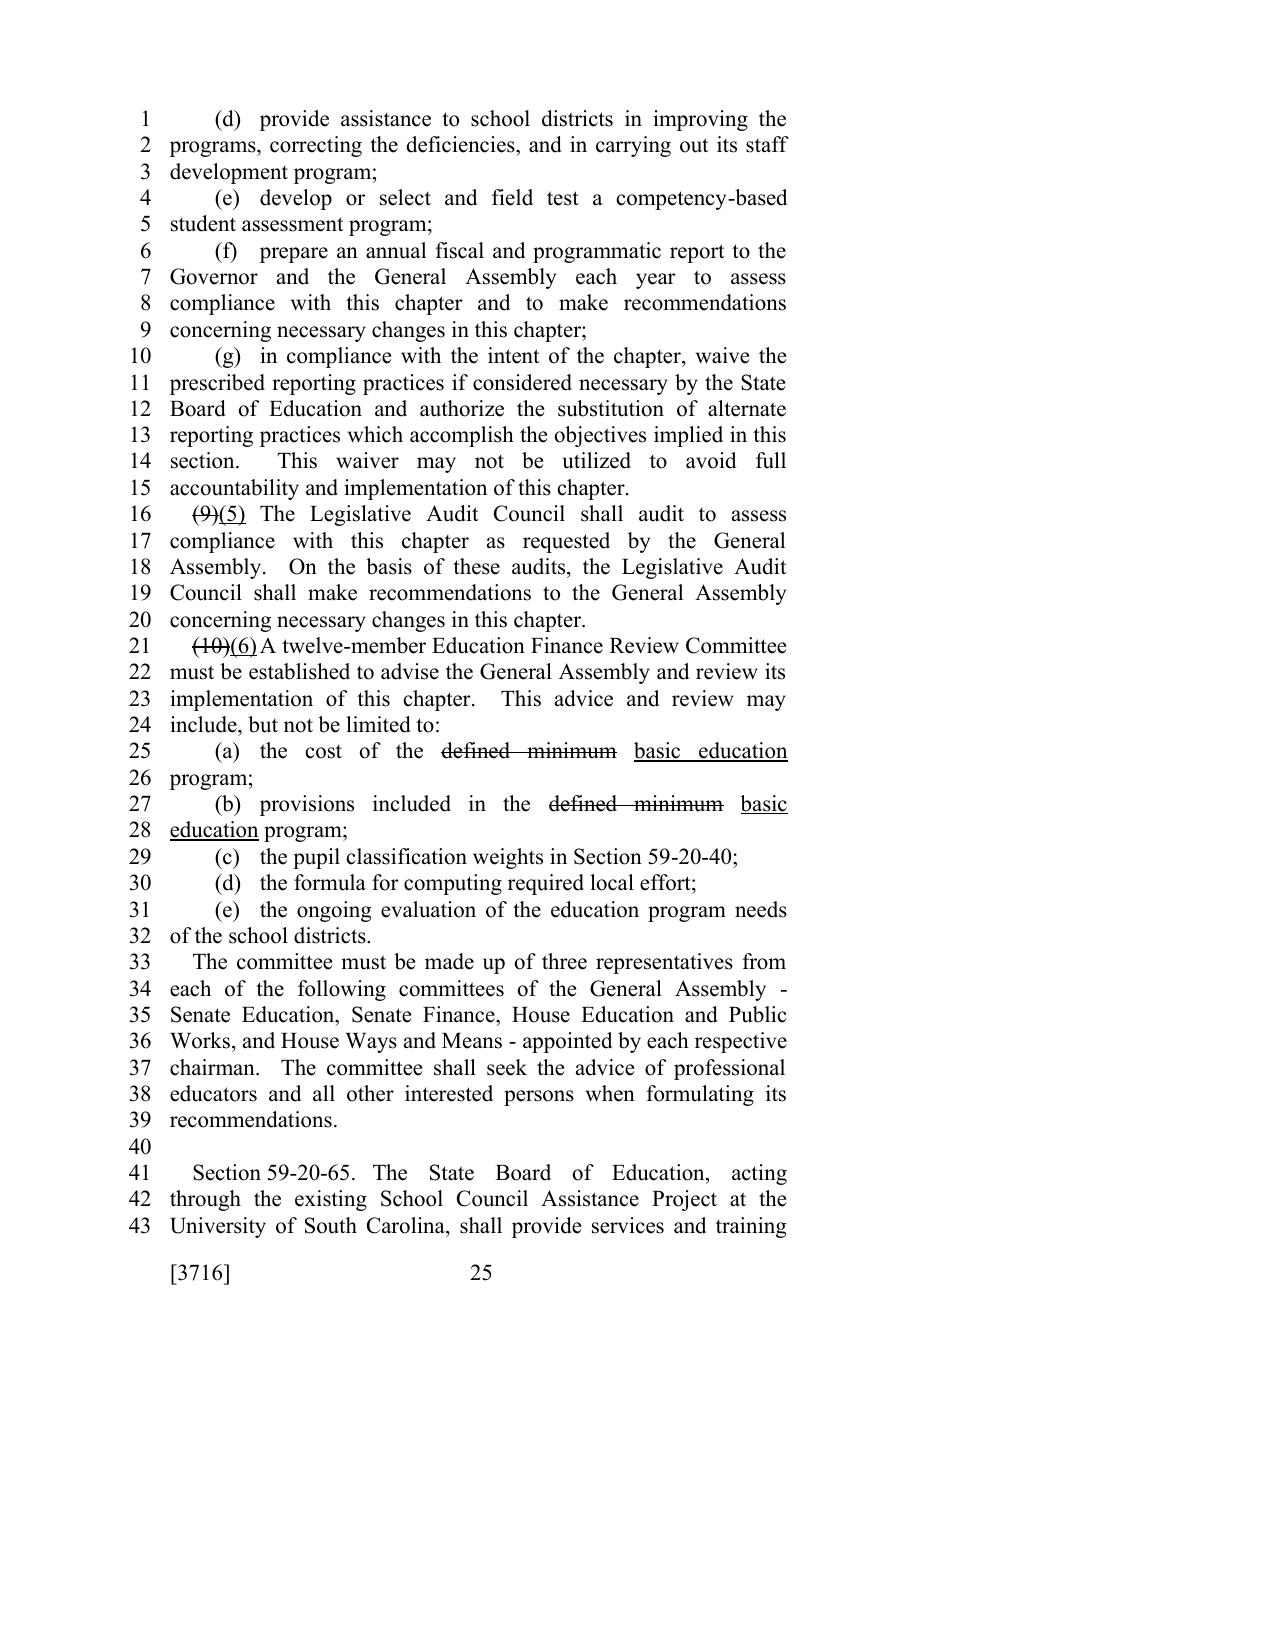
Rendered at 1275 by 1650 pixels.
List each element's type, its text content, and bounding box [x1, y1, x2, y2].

text (d) the formula for computing required local effort; [169, 869, 787, 896]
text (c) the pupil classification weights in Section 59-20-40; [169, 843, 787, 869]
text (a) the cost of the defined minimum basic education program; [169, 737, 787, 790]
text (9)(5) The Legislative Audit Council shall audit to assess compliance with this chapter as requested by the General Assembly. On the basis of these audits, the Legislative Audit Council shall make recommendations to the General Assembly concerning necessary changes in this chapter. [169, 500, 787, 632]
text (10)(6) A twelve-member Education Finance Review Committee must be established to advise the General Assembly and review its implementation of this chapter. This advice and review may include, but not be limited to: [169, 632, 787, 737]
text (b) provisions included in the defined minimum basic education program; [169, 790, 787, 843]
text (f) prepare an annual fiscal and programmatic report to the Governor and the General Assembly each year to assess compliance with this chapter and to make recommendations concerning necessary changes in this chapter; [169, 237, 787, 342]
text (d) provide assistance to school districts in improving the programs, correcting the deficiencies, and in carrying out its staff development program; [169, 105, 787, 184]
text (g) in compliance with the intent of the chapter, waive the prescribed reporting practices if considered necessary by the State Board of Education and authorize the substitution of alternate reporting practices which accomplish the objectives implied in this section. This waiver may not be utilized to avoid full accountability and implementation of this chapter. [169, 342, 787, 500]
text The committee must be made up of three representatives from each of the following committees of the General Assembly - Senate Education, Senate Finance, House Education and Public Works, and House Ways and Means - appointed by each respective chairman. The committee shall seek the advice of professional educators and all other interested persons when formulating its recommendations. [169, 948, 787, 1133]
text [169, 1159, 787, 1238]
text (e) the ongoing evaluation of the education program needs of the school districts. [169, 896, 787, 948]
text (e) develop or select and field test a competency-based student assessment program; [169, 184, 787, 237]
